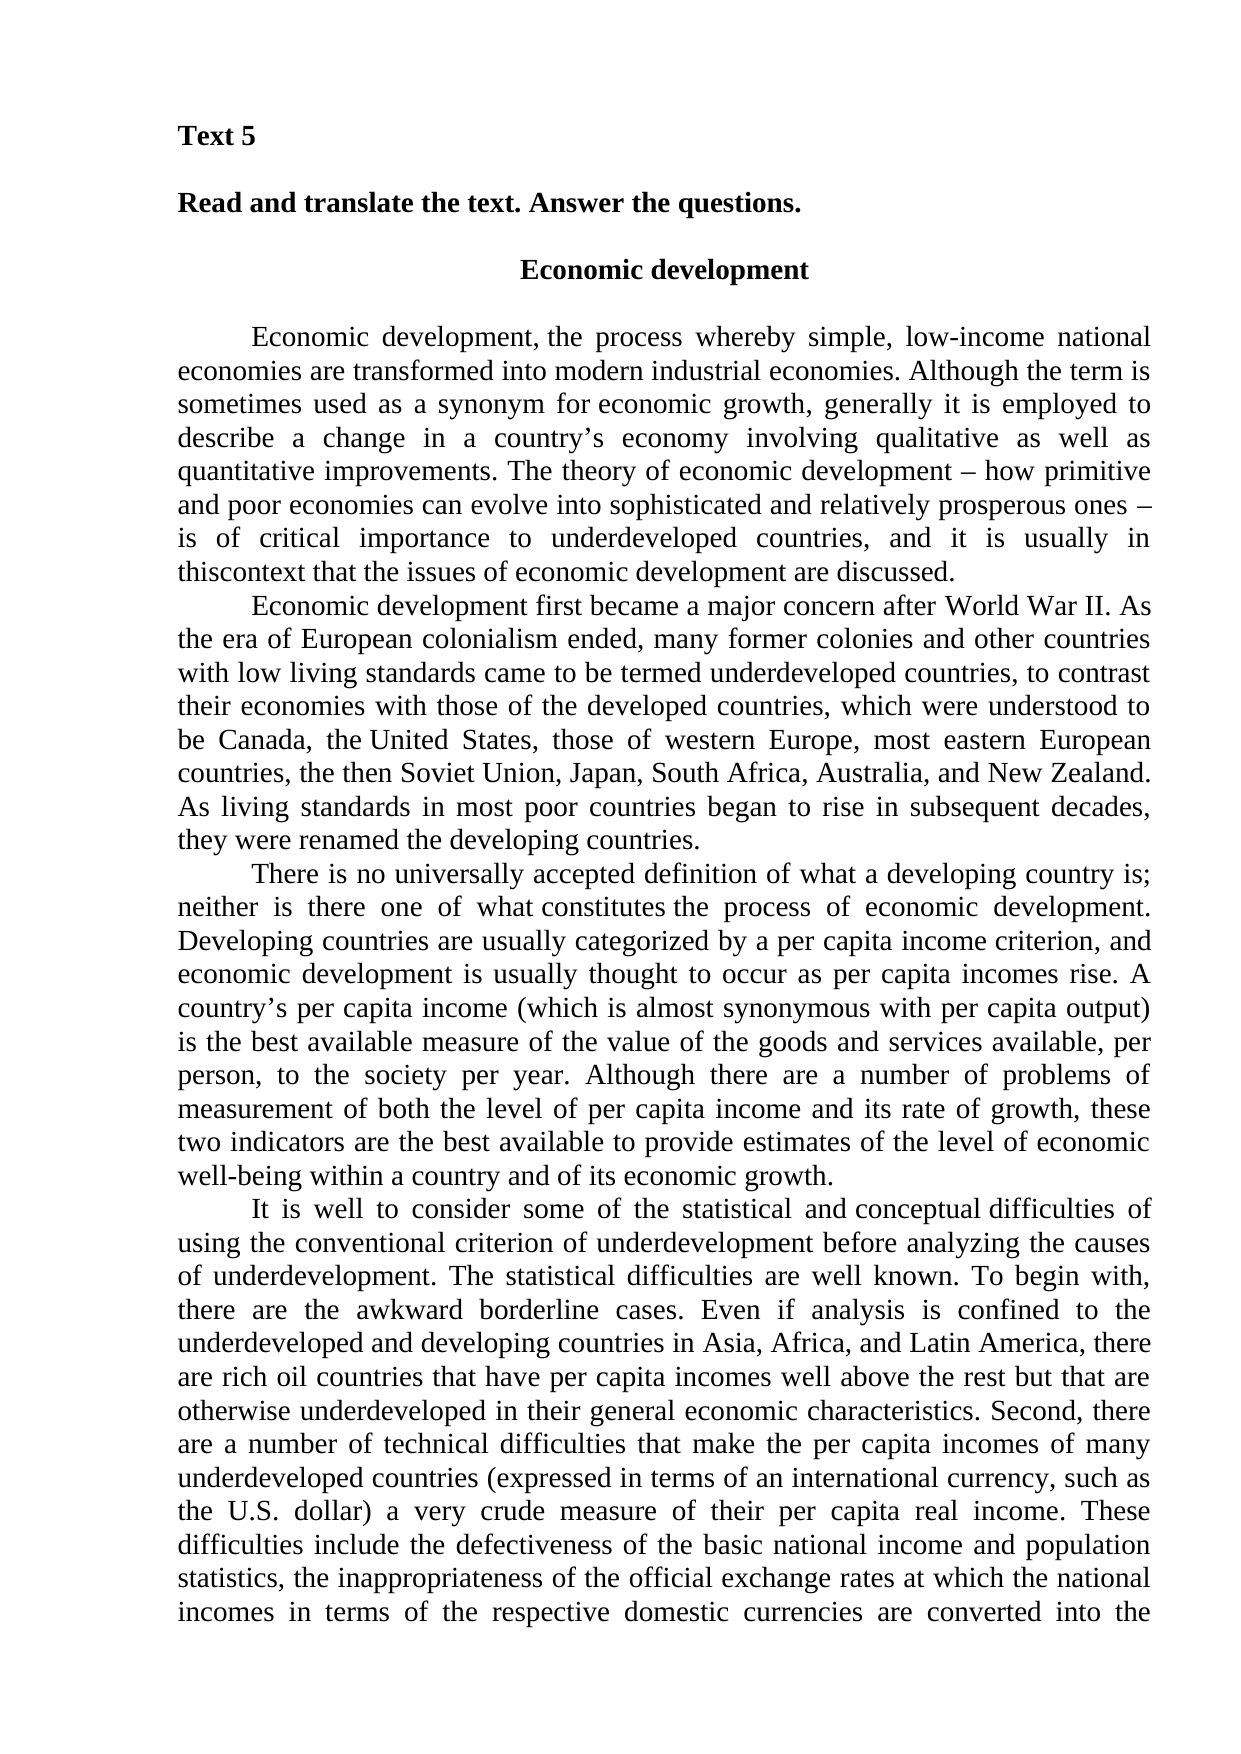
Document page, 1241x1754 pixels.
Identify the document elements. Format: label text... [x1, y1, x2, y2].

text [177, 1191, 1152, 1627]
text Economic development, the process whereby simple, low-income national economies are transformed into modern industrial economies. Although the term is sometimes used as a synonym for economic growth, generally it is employed to describe a change in a country’s economy involving qualitative as well as quantitative improvements. The theory of economic development – how primitive and poor economies can evolve into sophisticated and relatively prosperous ones – is of critical importance to underdeveloped countries, and it is usually in thiscontext that the issues of economic development are discussed. [177, 319, 1152, 588]
text Read and translate the text. Answer the questions. [177, 185, 1152, 219]
text Economic development first became a major concern after World War II. As the era of European colonialism ended, many former colonies and other countries with low living standards came to be termed underdeveloped countries, to contrast their economies with those of the developed countries, which were understood to be Canada, the United States, those of western Europe, most eastern European countries, the then Soviet Union, Japan, South Africa, Australia, and New Zealand. As living standards in most poor countries began to rise in subsequent decades, they were renamed the developing countries. [177, 588, 1152, 856]
text Economic development [177, 252, 1152, 286]
text Text 5 [177, 118, 1152, 152]
text There is no universally accepted definition of what a developing country is; neither is there one of what constitutes the process of economic development. Developing countries are usually categorized by a per capita income criterion, and economic development is usually thought to occur as per capita incomes rise. A country’s per capita income (which is almost synonymous with per capita output) is the best available measure of the value of the goods and services available, per person, to the society per year. Although there are a number of problems of measurement of both the level of per capita income and its rate of growth, these two indicators are the best available to provide estimates of the level of economic well-being within a country and of its economic growth. [177, 856, 1152, 1191]
